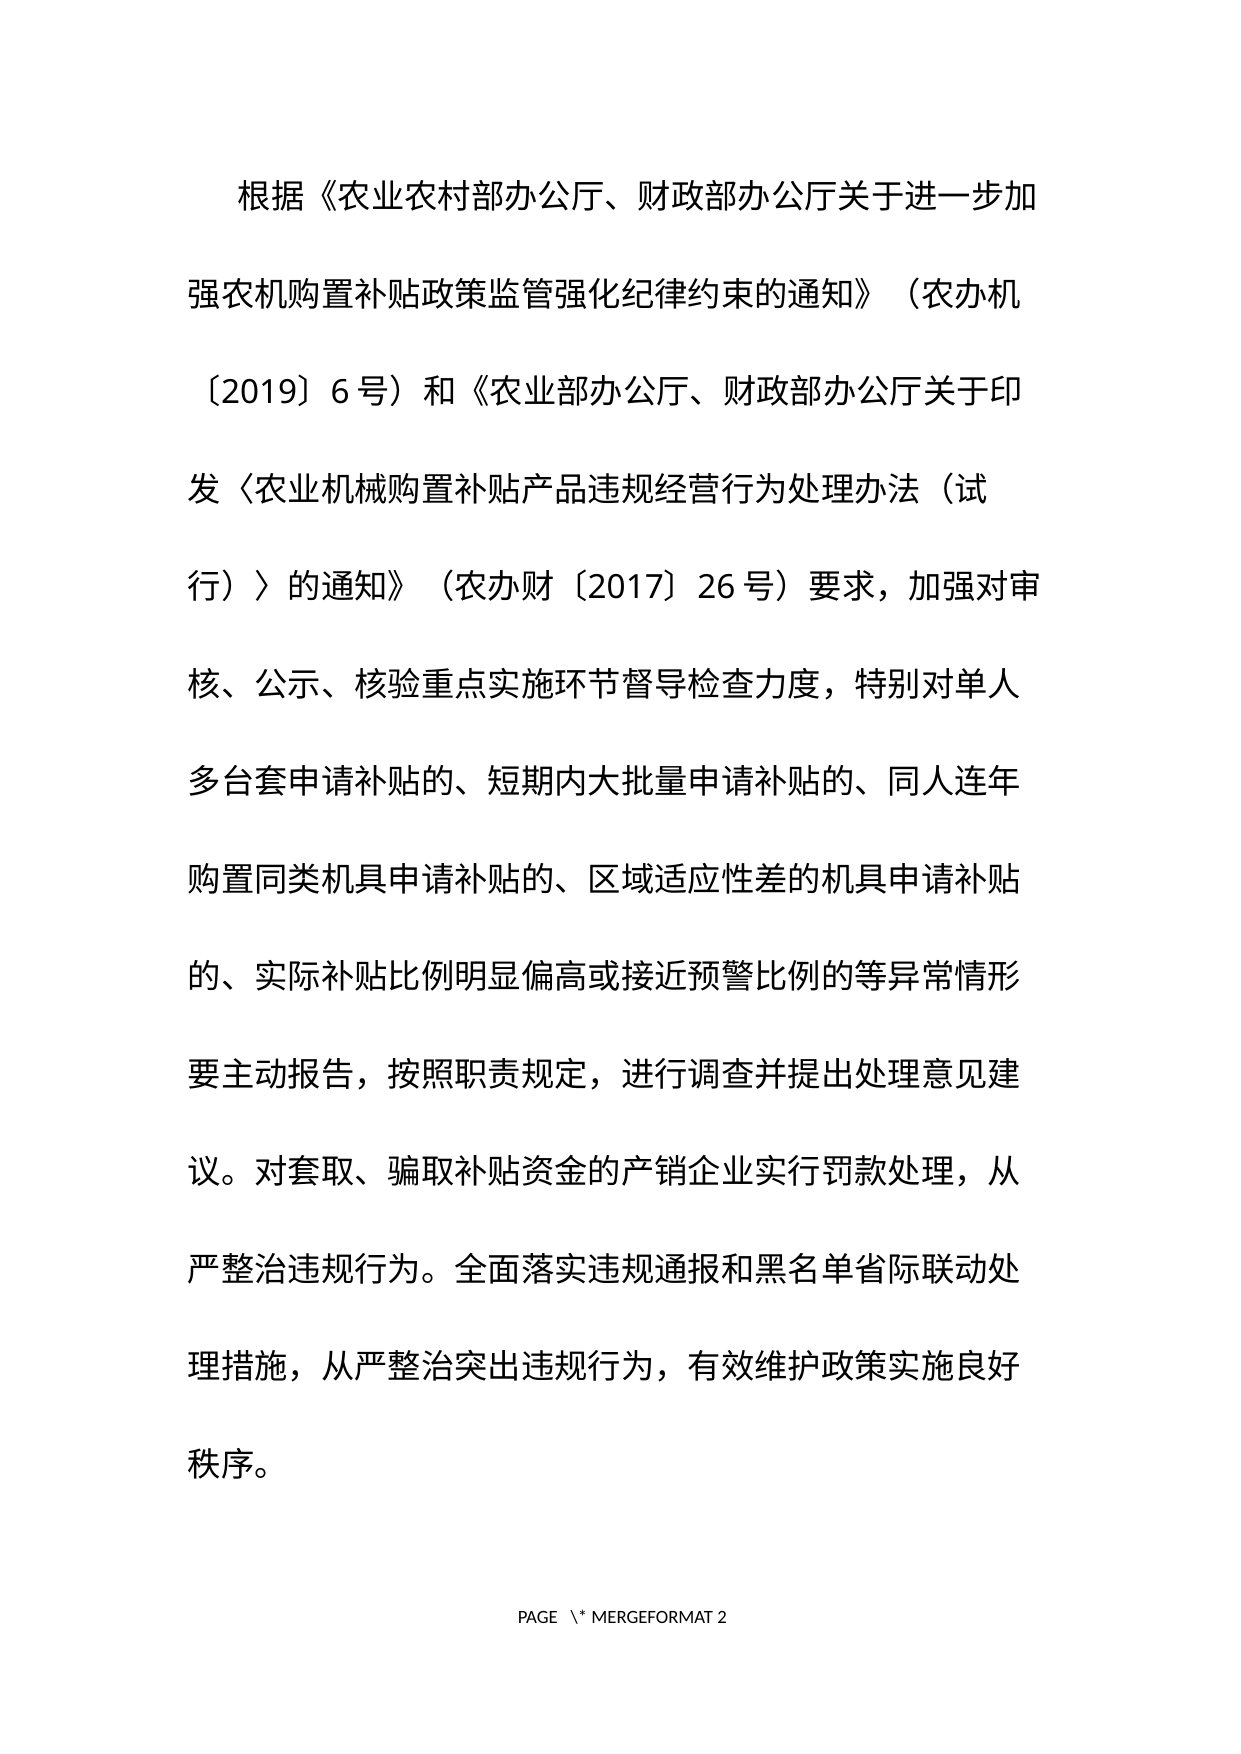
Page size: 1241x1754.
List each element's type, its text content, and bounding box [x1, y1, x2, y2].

text 根据《农业农村部办公厅、财政部办公厅关于进一步加强农机购置补贴政策监管强化纪律约束的通知》（农办机〔2019〕6号）和《农业部办公厅、财政部办公厅关于印发〈农业机械购置补贴产品违规经营行为处理办法（试行）〉的通知》（农办财〔2017〕26号）要求，加强对审核、公示、核验重点实施环节督导检查力度，特别对单人多台套申请补贴的、短期内大批量申请补贴的、同人连年购置同类机具申请补贴的、区域适应性差的机具申请补贴的、实际补贴比例明显偏高或接近预警比例的等异常情形要主动报告，按照职责规定，进行调查并提出处理意见建议。对套取、骗取补贴资金的产销企业实行罚款处理，从严整治违规行为。全面落实违规通报和黑名单省际联动处理措施，从严整治突出违规行为，有效维护政策实施良好秩序。 [187, 162, 1053, 1494]
